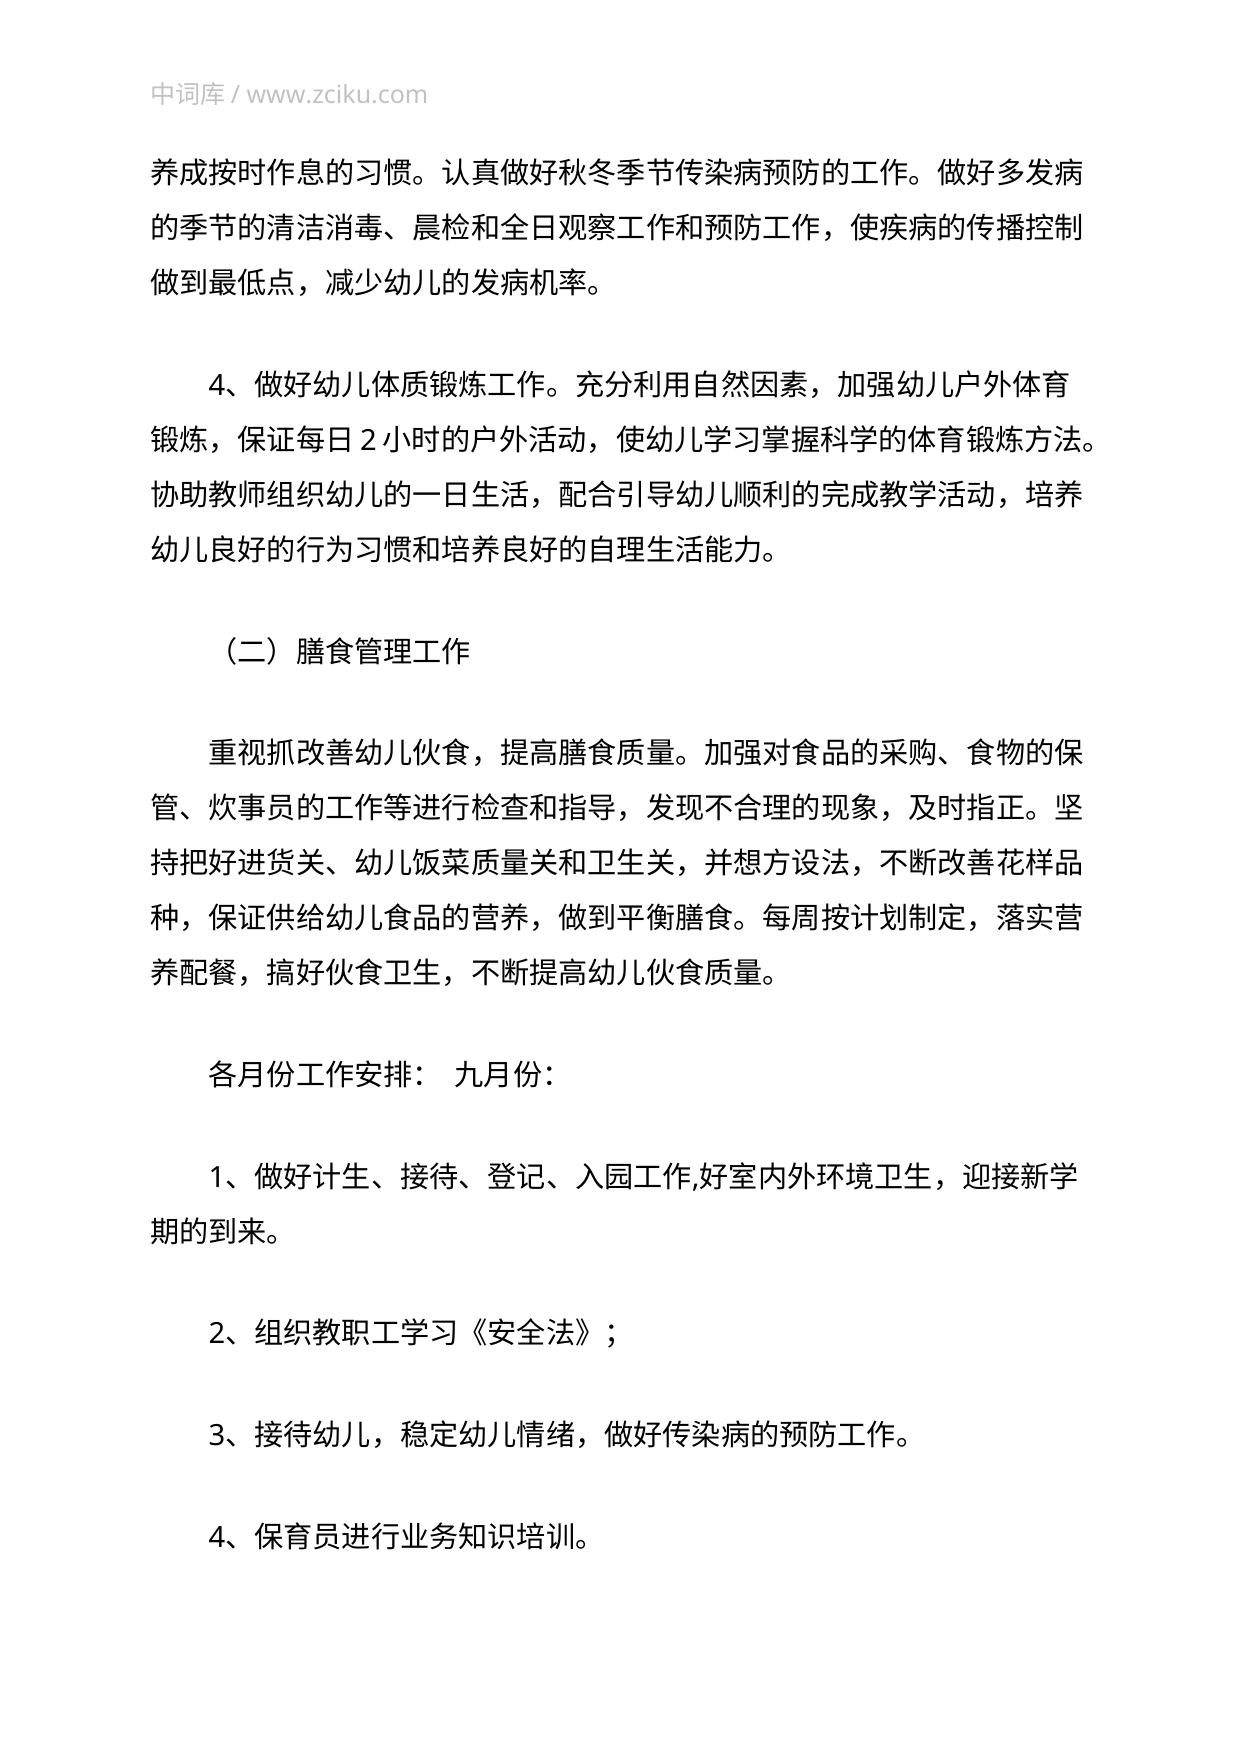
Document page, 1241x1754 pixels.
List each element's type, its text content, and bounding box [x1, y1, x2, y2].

text 4、保育员进行业务知识培训。 [150, 1514, 1090, 1556]
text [150, 150, 1090, 302]
text 各月份工作安排： 九月份： [150, 1051, 1090, 1094]
text （二）膳食管理工作 [150, 628, 1090, 671]
text 重视抓改善幼儿伙食，提高膳食质量。加强对食品的采购、食物的保管、炊事员的工作等进行检查和指导，发现不合理的现象，及时指正。坚持把好进货关、幼儿饭菜质量关和卫生关，并想方设法，不断改善花样品种，保证供给幼儿食品的营养，做到平衡膳食。每周按计划制定，落实营养配餐，搞好伙食卫生，不断提高幼儿伙食质量。 [150, 730, 1090, 992]
text 4、做好幼儿体质锻炼工作。充分利用自然因素，加强幼儿户外体育锻炼，保证每日2小时的户外活动，使幼儿学习掌握科学的体育锻炼方法。协助教师组织幼儿的一日生活，配合引导幼儿顺利的完成教学活动，培养幼儿良好的行为习惯和培养良好的自理生活能力。 [150, 362, 1090, 569]
text 1、做好计生、接待、登记、入园工作,好室内外环境卫生，迎接新学期的到来。 [150, 1153, 1090, 1250]
text 2、组织教职工学习《安全法》； [150, 1310, 1090, 1352]
text 3、接待幼儿，稳定幼儿情绪，做好传染病的预防工作。 [150, 1412, 1090, 1454]
